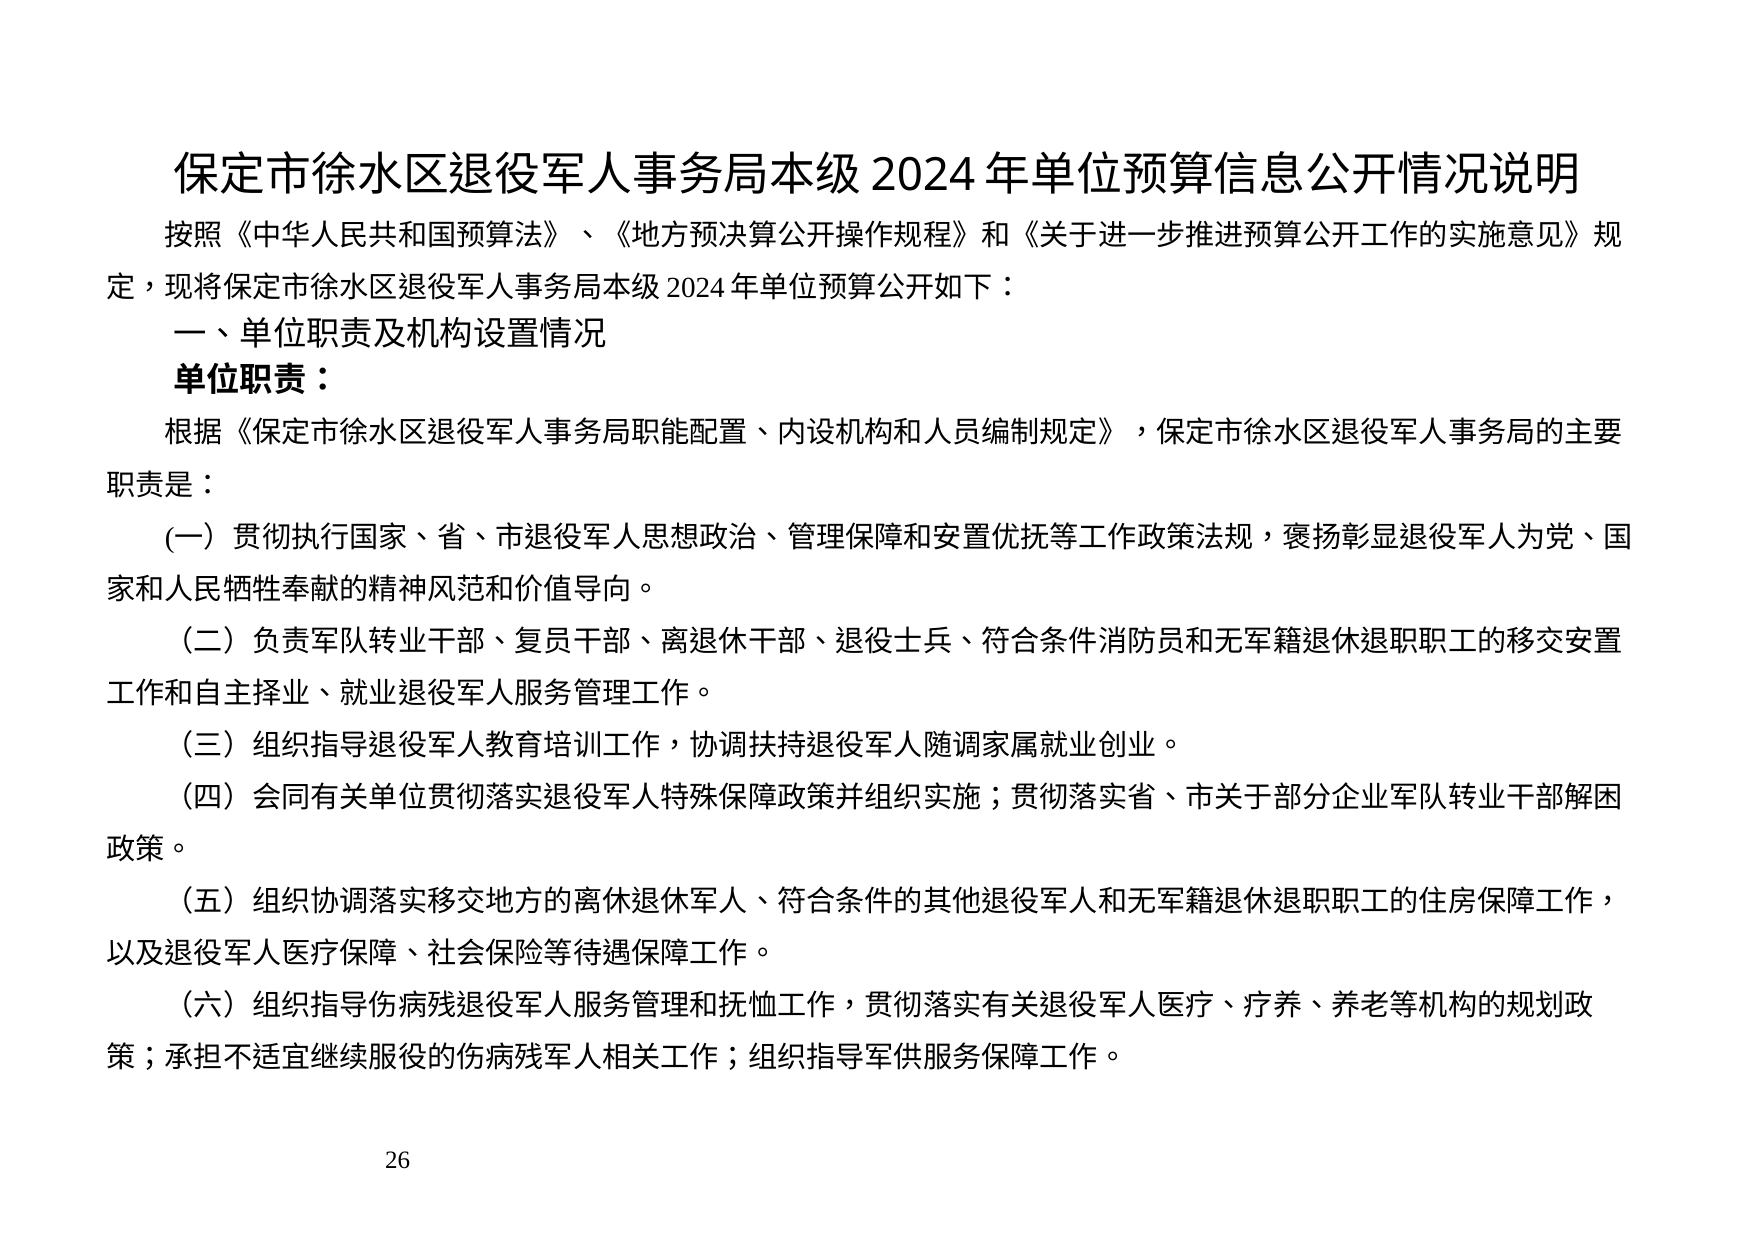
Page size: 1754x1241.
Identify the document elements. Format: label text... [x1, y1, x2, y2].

text （六）组织指导伤病残退役军人服务管理和抚恤工作，贯彻落实有关退役军人医疗、疗养、养老等机构的规划政策；承担不适宜继续服役的伤病残军人相关工作；组织指导军供服务保障工作。 [106, 974, 1648, 1078]
text （三）组织指导退役军人教育培训工作，协调扶持退役军人随调家属就业创业。 [106, 714, 1648, 766]
text （二）负责军队转业干部、复员干部、离退休干部、退役士兵、符合条件消防员和无军籍退休退职职工的移交安置工作和自主择业、就业退役军人服务管理工作。 [106, 609, 1648, 714]
text 保定市徐水区退役军人事务局本级2024年单位预算信息公开情况说明 [106, 142, 1648, 204]
text (一）贯彻执行国家、省、市退役军人思想政治、管理保障和安置优抚等工作政策法规，褒扬彰显退役军人为党、国家和人民牺牲奉献的精神风范和价值导向。 [106, 505, 1648, 609]
text 根据《保定市徐水区退役军人事务局职能配置、内设机构和人员编制规定》，保定市徐水区退役军人事务局的主要职责是： [106, 401, 1648, 505]
text 按照《中华人民共和国预算法》、《地方预决算公开操作规程》和《关于进一步推进预算公开工作的实施意见》规定，现将保定市徐水区退役军人事务局本级2024年单位预算公开如下： [106, 204, 1648, 308]
text （四）会同有关单位贯彻落实退役军人特殊保障政策并组织实施；贯彻落实省、市关于部分企业军队转业干部解困政策。 [106, 766, 1648, 870]
text 单位职责： [106, 356, 1648, 401]
text （五）组织协调落实移交地方的离休退休军人、符合条件的其他退役军人和无军籍退休退职职工的住房保障工作，以及退役军人医疗保障、社会保险等待遇保障工作。 [106, 870, 1648, 974]
text 一、单位职责及机构设置情况 [106, 309, 1648, 355]
